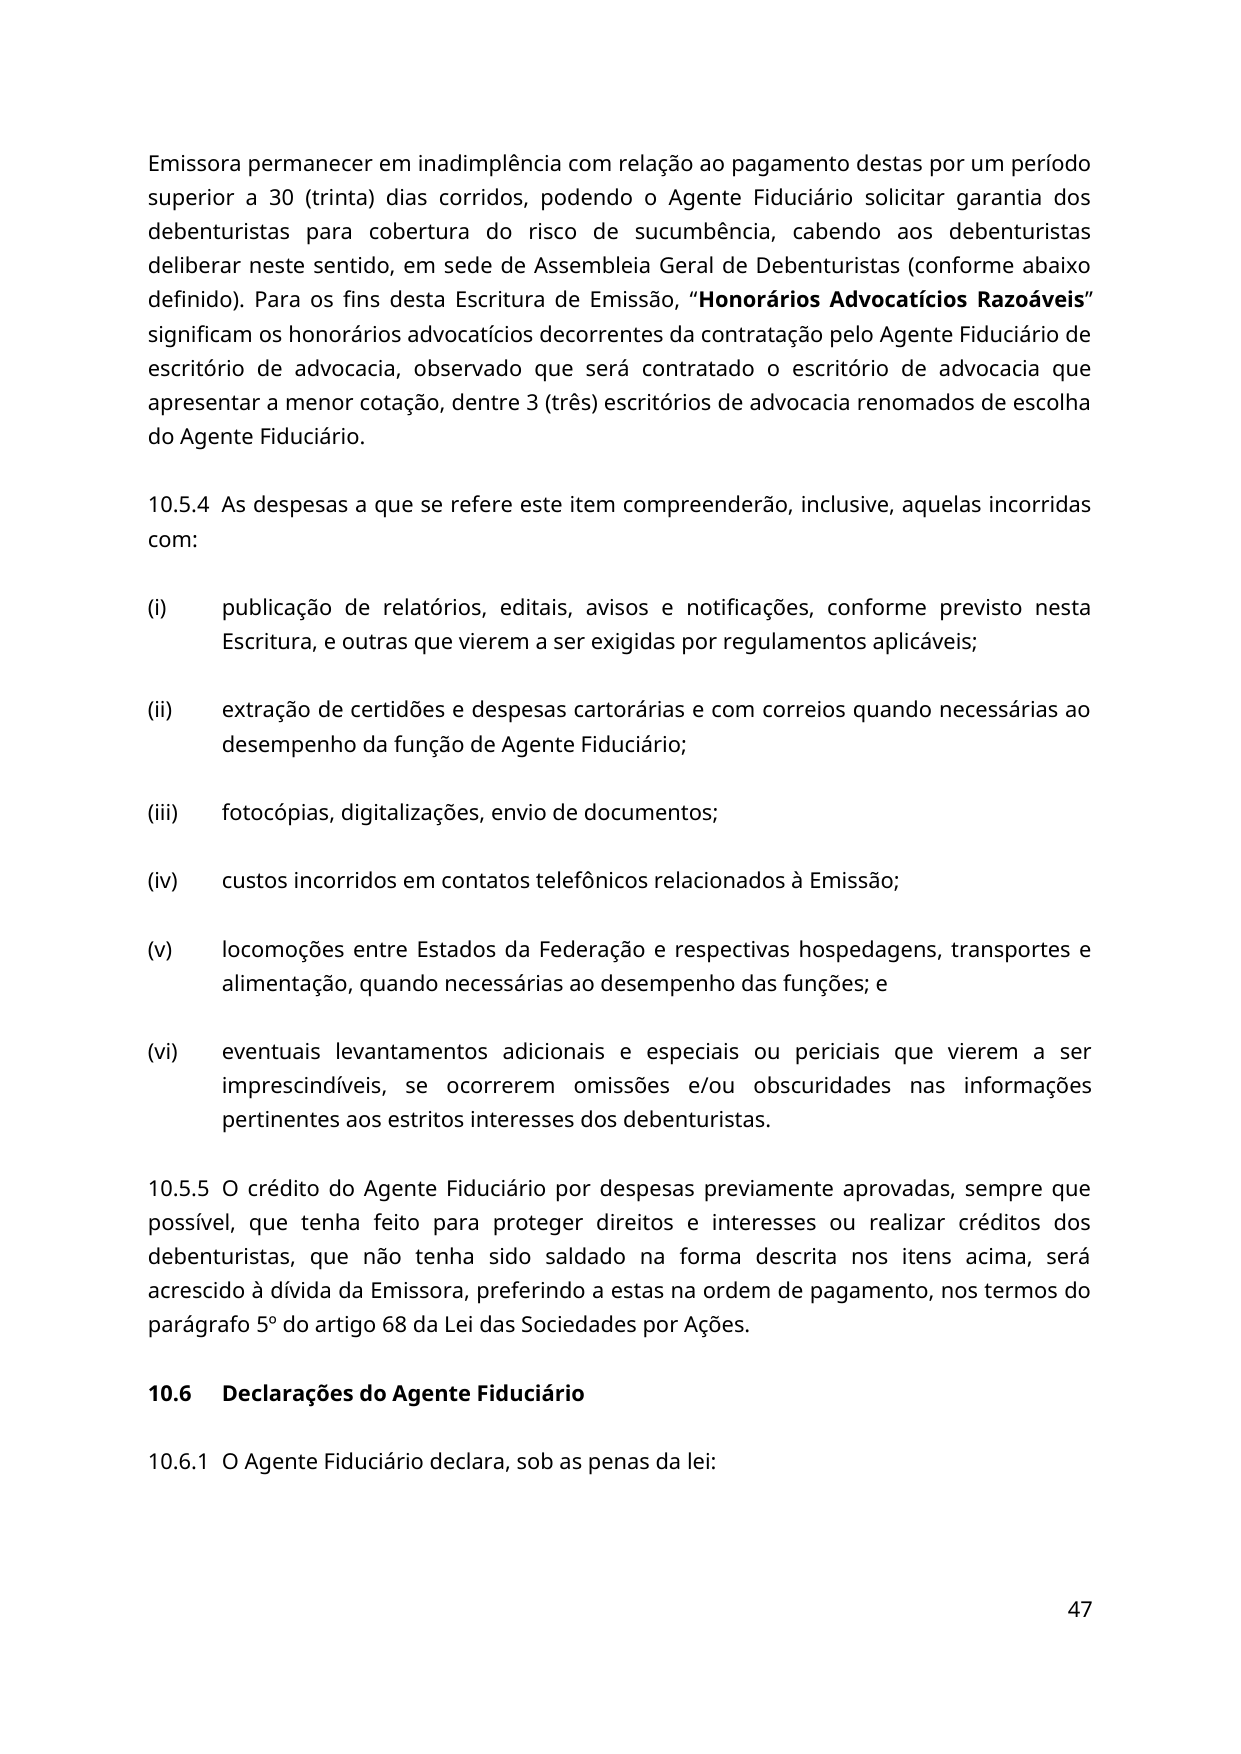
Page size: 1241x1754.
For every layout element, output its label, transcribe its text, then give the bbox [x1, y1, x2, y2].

list publicação de relatórios, editais, avisos e notificações, conforme previsto nesta Escritura, e outras que vierem a ser exigidas por regulamentos aplicáveis; [148, 592, 1092, 656]
list extração de certidões e despesas cartorárias e com correios quando necessárias ao desempenho da função de Agente Fiduciário; [148, 694, 1092, 758]
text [148, 148, 1092, 451]
list eventuais levantamentos adicionais e especiais ou periciais que vierem a ser imprescindíveis, se ocorrerem omissões e/ou obscuridades nas informações pertinentes aos estritos interesses dos debenturistas. [148, 1036, 1092, 1134]
list locomoções entre Estados da Federação e respectivas hospedagens, transportes e alimentação, quando necessárias ao desempenho das funções; e [148, 933, 1092, 997]
text 10.6.1 O Agente Fiduciário declara, sob as penas da lei: [148, 1446, 1092, 1476]
list O crédito do Agente Fiduciário por despesas previamente aprovadas, sempre que possível, que tenha feito para proteger direitos e interesses ou realizar créditos dos debenturistas, que não tenha sido saldado na forma descrita nos itens acima, será acrescido à dívida da Emissora, preferindo a estas na ordem de pagamento, nos termos do parágrafo 5º do artigo 68 da Lei das Sociedades por Ações. [148, 1173, 1092, 1339]
text 10.5.4 As despesas a que se refere este item compreenderão, inclusive, aquelas incorridas com: [148, 489, 1092, 553]
list fotocópias, digitalizações, envio de documentos; [148, 797, 1092, 827]
text 10.6 Declarações do Agente Fiduciário [148, 1378, 1092, 1407]
list custos incorridos em contatos telefônicos relacionados à Emissão; [148, 865, 1092, 895]
